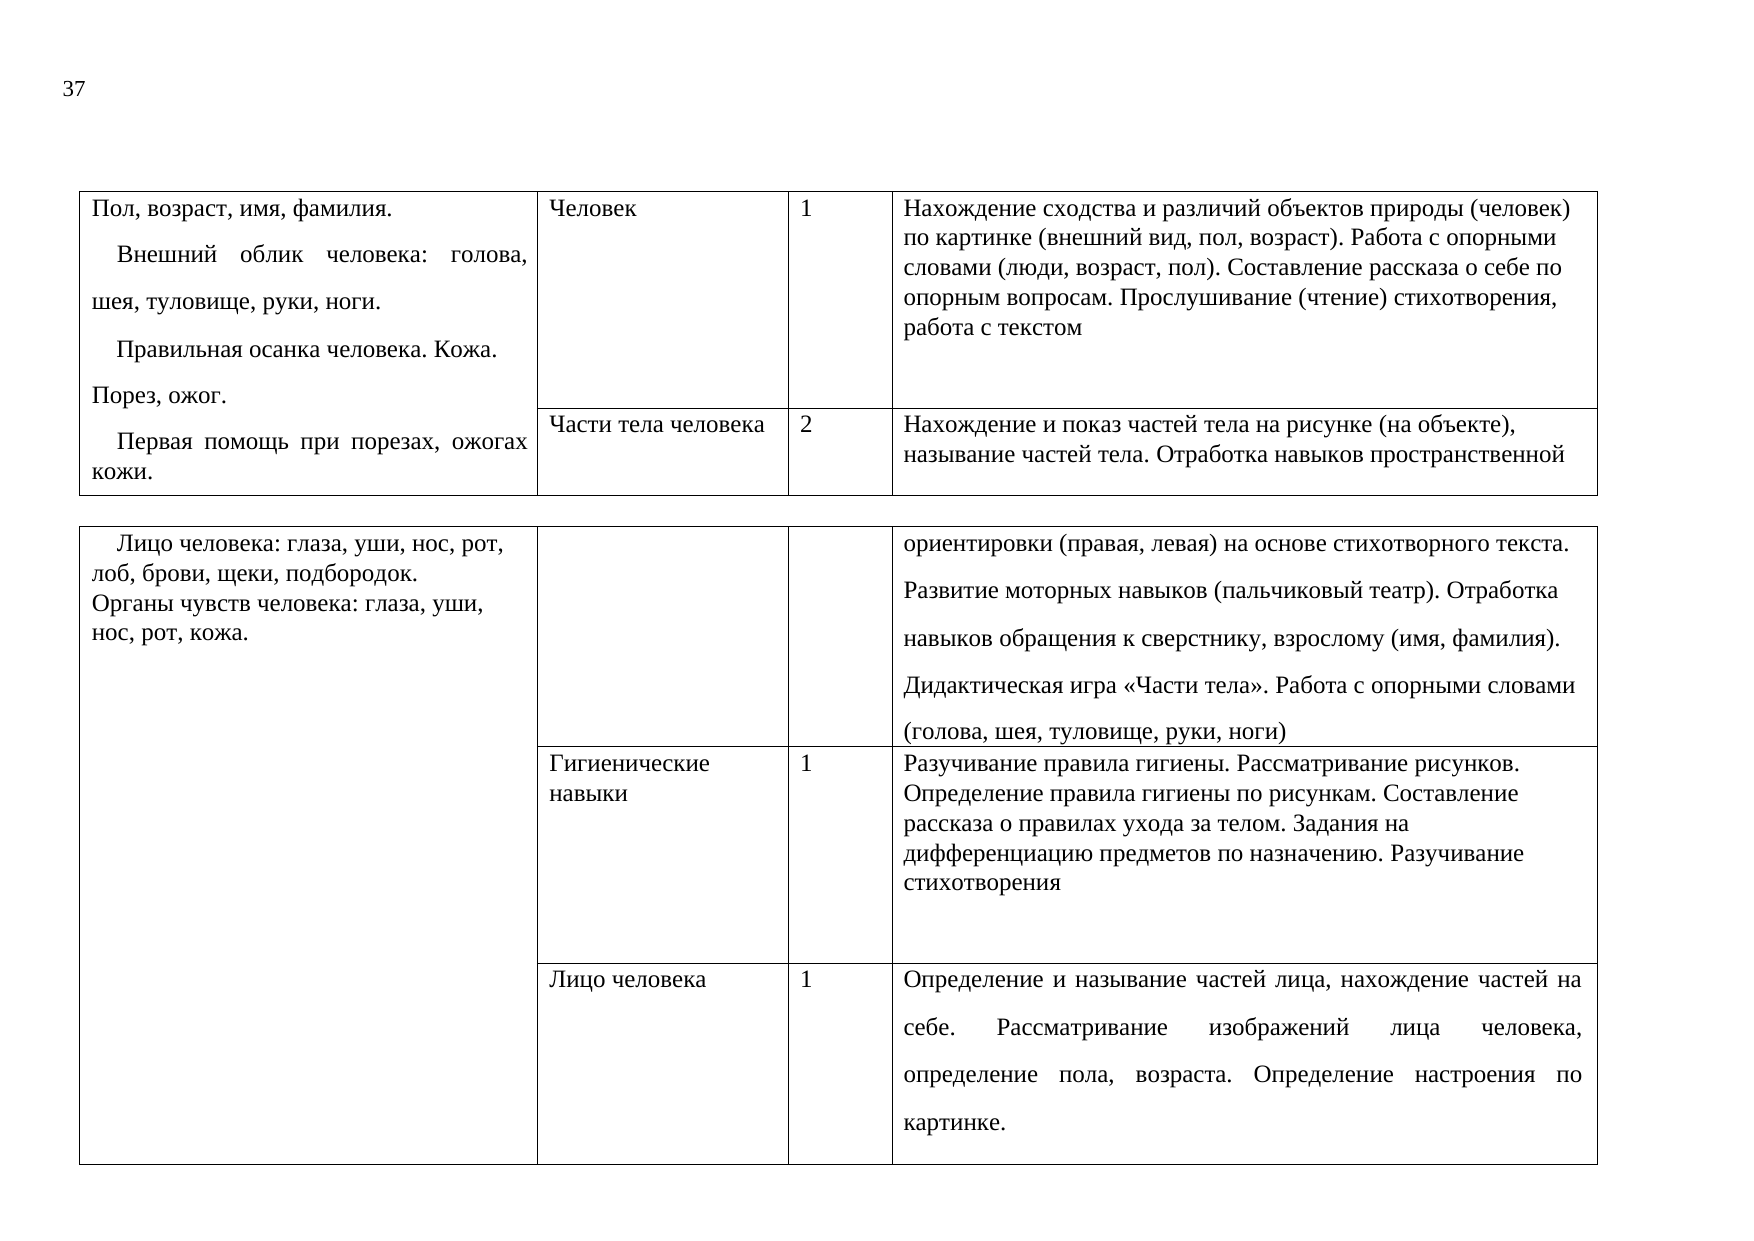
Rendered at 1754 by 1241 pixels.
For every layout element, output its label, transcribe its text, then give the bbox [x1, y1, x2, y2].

table_header [538, 527, 788, 746]
table_cell Нахождение сходства и различий объектов природы (человек) по картинке (внешний вид, пол, возраст). Работа с опорными словами (люди, возраст, пол). Составление рассказа о себе по опорным вопросам. Прослушивание (чтение) стихотворения, работа с текстом [893, 192, 1597, 408]
table_cell Лицо человека [538, 964, 788, 1164]
table_header [789, 527, 892, 746]
table_cell 2 [789, 409, 892, 495]
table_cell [893, 964, 1597, 1164]
table_cell 1 [789, 192, 892, 408]
table_cell Пол, возраст, имя, фамилия. Внешний облик человека: голова, шея, туловище, руки, ноги. Правильная осанка человека. Кожа. Порез, ожог. Первая помощь при порезах, ожогах кожи. [80, 192, 537, 495]
table_header Лицо человека: глаза, уши, нос, рот, лоб, брови, щеки, подбородок. Органы чувств человека: глаза, уши, нос, рот, кожа. [80, 527, 537, 1164]
table_cell Гигиенические навыки [538, 747, 788, 963]
table_cell Человек [538, 192, 788, 408]
table_cell 1 [789, 964, 892, 1164]
table_header ориентировки (правая, левая) на основе стихотворного текста. Развитие моторных навыков (пальчиковый театр). Отработка навыков обращения к сверстнику, взрослому (имя, фамилия). Дидактическая игра «Части тела». Работа с опорными словами (голова, шея, туловище, руки, ноги) [893, 527, 1597, 746]
table_cell Разучивание правила гигиены. Рассматривание рисунков. Определение правила гигиены по рисункам. Составление рассказа о правилах ухода за телом. Задания на дифференциацию предметов по назначению. Разучивание стихотворения [893, 747, 1597, 963]
table_cell Части тела человека [538, 409, 788, 495]
table_cell Нахождение и показ частей тела на рисунке (на объекте), называние частей тела. Отработка навыков пространственной [893, 409, 1597, 495]
table_cell 1 [789, 747, 892, 963]
